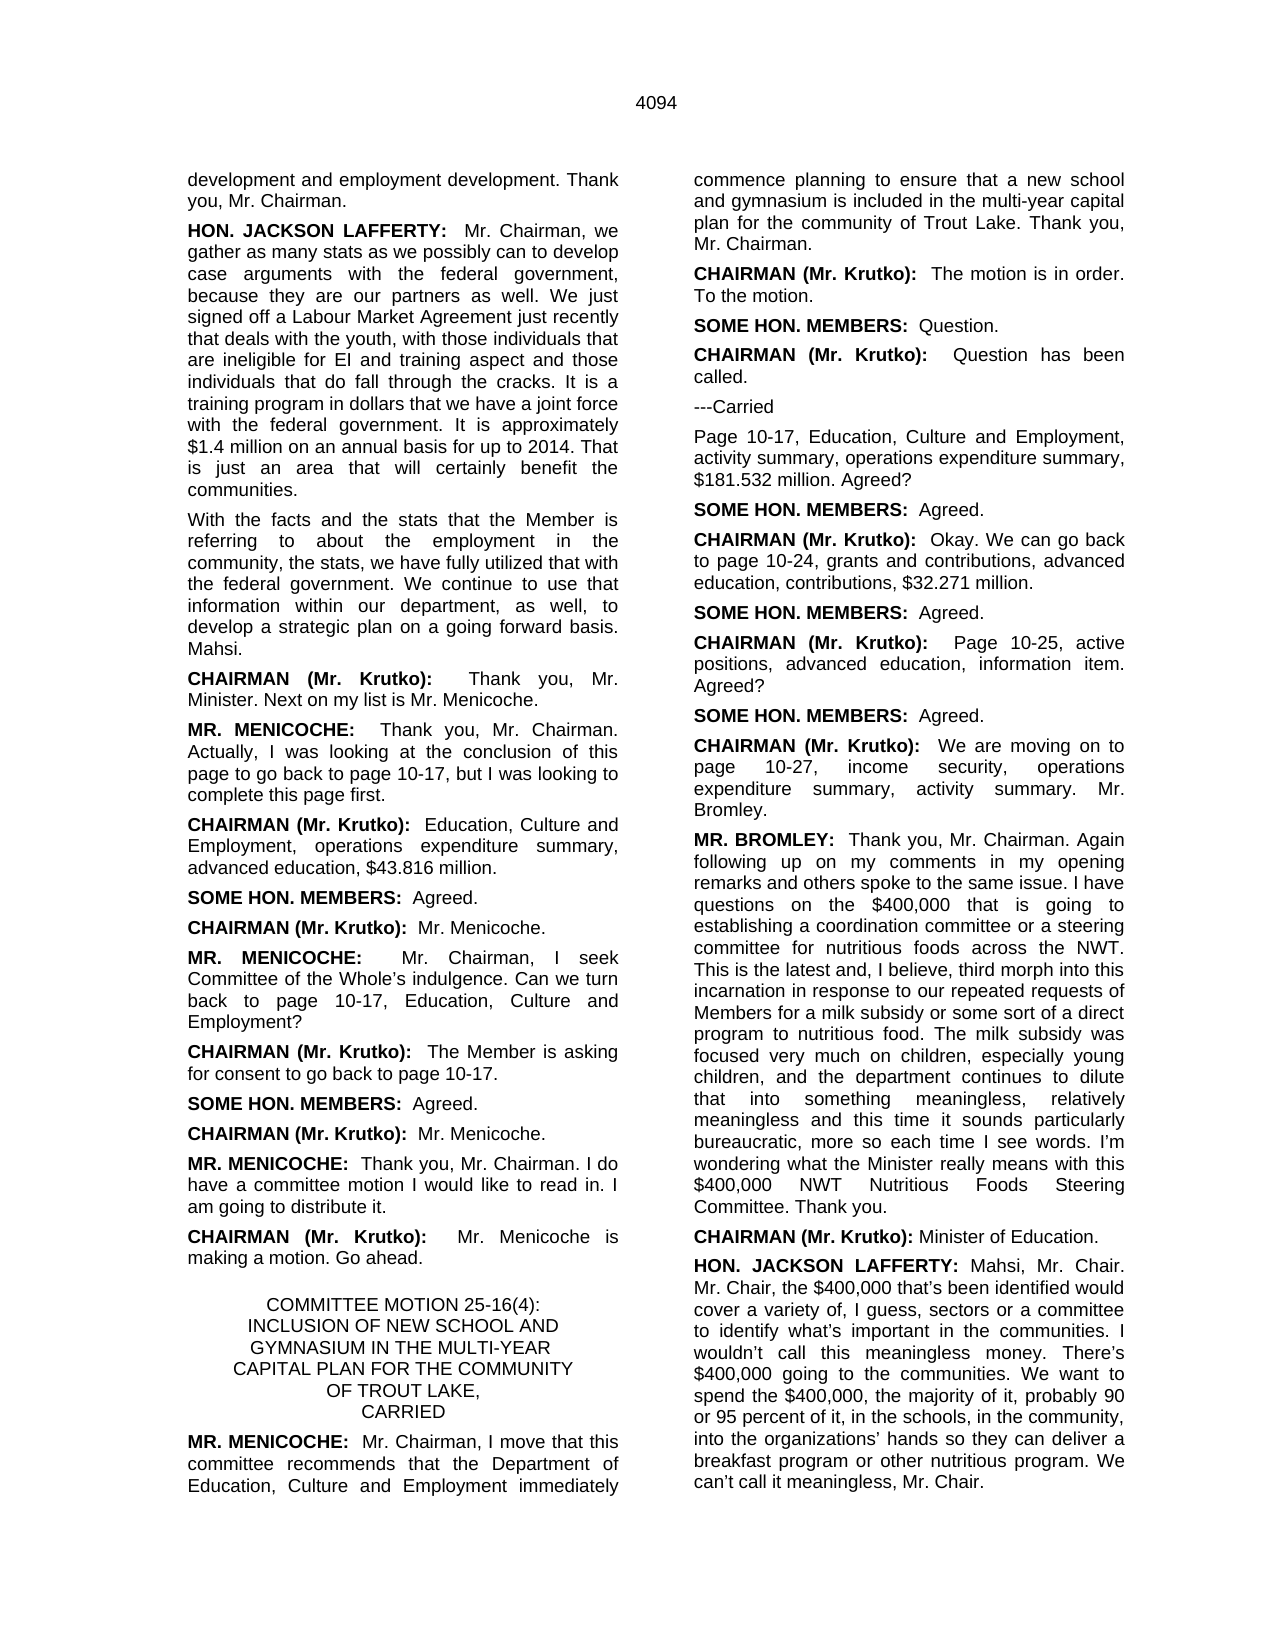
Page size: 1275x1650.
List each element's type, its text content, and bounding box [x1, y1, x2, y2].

text SOME HON. MEMBERS: Agreed. [187, 1093, 619, 1114]
text HON. JACKSON LAFFERTY: Mr. Chairman, we gather as many stats as we possibly can to develop case arguments with the federal government, because they are our partners as well. We just signed off a Labour Market Agreement just recently that deals with the youth, with those individuals that are ineligible for EI and training aspect and those individuals that do fall through the cracks. It is a training program in dollars that we have a joint force with the federal government. It is approximately $1.4 million on an annual basis for up to 2014. That is just an area that will certainly benefit the communities. [187, 220, 619, 500]
text SOME HON. MEMBERS: Agreed. [694, 499, 1125, 520]
text CHAIRMAN (Mr. Krutko): Question has been called. [694, 344, 1125, 387]
text CHAIRMAN (Mr. Krutko): Mr. Menicoche. [187, 917, 619, 938]
text Page 10-17, Education, Culture and Employment, activity summary, operations expenditure summary, $181.532 million. Agreed? [694, 426, 1125, 490]
text CHAIRMAN (Mr. Krutko): We are moving on to page 10-27, income security, operations expenditure summary, activity summary. Mr. Bromley. [694, 734, 1125, 821]
subtitle COMMITTEE MOTION 25-16(4): INCLUSION OF NEW SCHOOL AND GYMNASIUM IN THE MULTI-YEAR CAPITAL PLAN FOR THE COMMUNITY OF TROUT LAKE, CARRIED [187, 1293, 619, 1423]
text CHAIRMAN (Mr. Krutko): Education, Culture and Employment, operations expenditure summary, advanced education, $43.816 million. [187, 814, 619, 878]
text With the facts and the stats that the Member is referring to about the employment in the community, the stats, we have fully utilized that with the federal government. We continue to use that information within our department, as well, to develop a strategic plan on a going forward basis. Mahsi. [187, 508, 619, 659]
text CHAIRMAN (Mr. Krutko): The motion is in order. To the motion. [694, 263, 1125, 306]
text MR. MENICOCHE: Mr. Chairman, I move that this committee recommends that the Department of Education, Culture and Employment immediately commence planning to ensure that a new school and gymnasium is included in the multi-year capital plan for the community of Trout Lake. Thank you, Mr. Chairman. [187, 1431, 619, 1496]
text MR. BROMLEY: Thank you, Mr. Chairman. Again following up on my comments in my opening remarks and others spoke to the same issue. I have questions on the $400,000 that is going to establishing a coordination committee or a steering committee for nutritious foods across the NWT. This is the latest and, I believe, third morph into this incarnation in response to our repeated requests of Members for a milk subsidy or some sort of a direct program to nutritious food. The milk subsidy was focused very much on children, especially young children, and the department continues to dilute that into something meaningless, relatively meaningless and this time it sounds particularly bureaucratic, more so each time I see words. I’m wondering what the Minister really means with this $400,000 NWT Nutritious Foods Steering Committee. Thank you. [694, 829, 1125, 1217]
text ---Carried [694, 396, 1125, 417]
text CHAIRMAN (Mr. Krutko): The Member is asking for consent to go back to page 10-17. [187, 1041, 619, 1084]
text MR. MENICOCHE: Mr. Chairman, I seek Committee of the Whole’s indulgence. Can we turn back to page 10-17, Education, Culture and Employment? [187, 947, 619, 1033]
text CHAIRMAN (Mr. Krutko): Mr. Menicoche. [187, 1122, 619, 1144]
text CHAIRMAN (Mr. Krutko): Page 10-25, active positions, advanced education, information item. Agreed? [694, 631, 1125, 696]
text SOME HON. MEMBERS: Question. [694, 314, 1125, 336]
text CHAIRMAN (Mr. Krutko): Okay. We can go back to page 10-24, grants and contributions, advanced education, contributions, $32.271 million. [694, 528, 1125, 593]
text SOME HON. MEMBERS: Agreed. [694, 704, 1125, 726]
text CHAIRMAN (Mr. Krutko): Minister of Education. [694, 1225, 1125, 1247]
text HON. JACKSON LAFFERTY: Mahsi, Mr. Chair. Mr. Chair, the $400,000 that’s been identied would cover a variety of, I guess, sectors or a committee to identy what’s important in the communities. I wouldn’t call this meaningless money. There’s $400,000 going to the communities. We want to spend the $400,000, the majority of it, probably 90 or 95 percent of it, in the schools, in the community, into the organizations’ hands so they can deliver a breakfast program or other nutritious program. We can’t call it meaningless, Mr. Chair. [694, 1255, 1125, 1492]
text CHAIRMAN (Mr. Krutko): Thank you, Mr. Minister. Next on my list is Mr. Menicoche. [187, 668, 619, 711]
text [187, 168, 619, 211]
text CHAIRMAN (Mr. Krutko): Mr. Menicoche is making a motion. Go ahead. [187, 1225, 619, 1268]
text MR. MENICOCHE: Mr. Chairman, I move that this committee recommends that the Department of Education, Culture and Employment immediately commence planning to ensure that a new school and gymnasium is included in the multi-year capital plan for the community of Trout Lake. Thank you, Mr. Chairman. [694, 168, 1125, 254]
text MR. MENICOCHE: Thank you, Mr. Chairman. I do have a committee motion I would like to read in. I am going to distribute it. [187, 1152, 619, 1217]
text MR. MENICOCHE: Thank you, Mr. Chairman. Actually, I was looking at the conclusion of this page to go back to page 10-17, but I was looking to complete this page first. [187, 719, 619, 805]
text SOME HON. MEMBERS: Agreed. [187, 887, 619, 908]
text SOME HON. MEMBERS: Agreed. [694, 602, 1125, 623]
